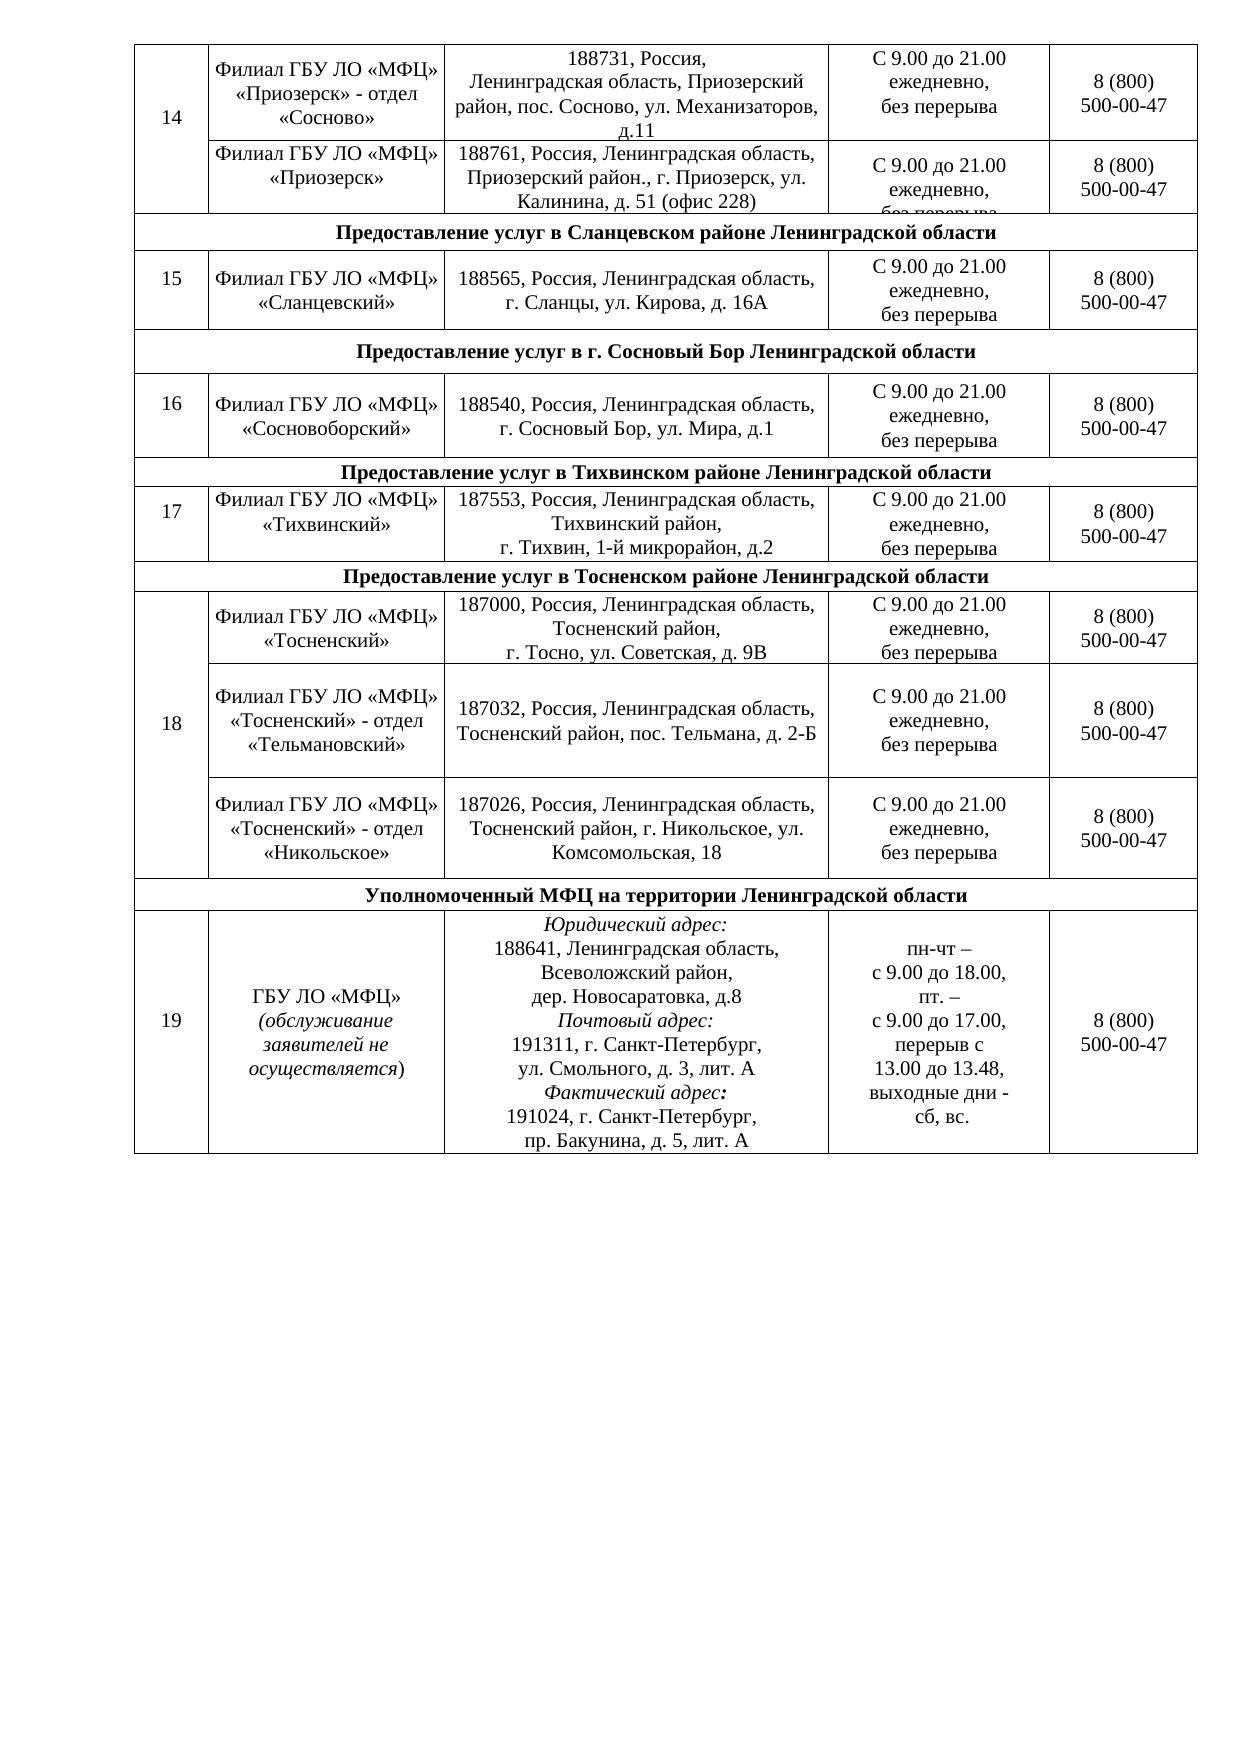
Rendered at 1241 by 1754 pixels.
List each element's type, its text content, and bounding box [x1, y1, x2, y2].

table_cell 8 (800) 500-00-47 [1050, 487, 1197, 561]
table_cell 19 [135, 911, 208, 1153]
table_cell Филиал ГБУ ЛО «МФЦ» «Тосненский» - отдел «Тельмановский» [209, 664, 444, 777]
table_cell 15 [135, 251, 208, 329]
table_cell 16 [135, 374, 208, 457]
table_cell Филиал ГБУ ЛО «МФЦ» «Сосновоборский» [209, 374, 444, 457]
table_cell С 9.00 до 21.00 ежедневно, без перерыва [829, 664, 1049, 777]
table_cell Филиал ГБУ ЛО «МФЦ» «Приозерск» [209, 141, 444, 213]
table_cell С 9.00 до 21.00 ежедневно, без перерыва [829, 374, 1049, 457]
table_cell ГБУ ЛО «МФЦ» (обслуживание заявителей не осуществляется) [209, 911, 444, 1153]
table_cell С 9.00 до 21.00 ежедневно, без перерыва [829, 778, 1049, 878]
table_cell 187032, Россия, Ленинградская область, Тосненский район, пос. Тельмана, д. 2-Б [445, 664, 828, 777]
table_cell пн-чт – с 9.00 до 18.00, пт. – с 9.00 до 17.00, перерыв с 13.00 до 13.48, выходные дни - сб, вс. [829, 911, 1049, 1153]
table_cell 187000, Россия, Ленинградская область, Тосненский район, г. Тосно, ул. Советская, д. 9В [445, 592, 828, 663]
table_cell Филиал ГБУ ЛО «МФЦ» «Тосненский» [209, 592, 444, 663]
table_cell Филиал ГБУ ЛО «МФЦ» «Приозерск» - отдел «Сосново» [209, 45, 444, 140]
table_cell 188731, Россия, Ленинградская область, Приозерский район, пос. Сосново, ул. Механизаторов, д.11 [445, 45, 828, 140]
table_cell 8 (800) 500-00-47 [1050, 45, 1197, 140]
table_cell 187026, Россия, Ленинградская область, Тосненский район, г. Никольское, ул. Комсомольская, 18 [445, 778, 828, 878]
table_cell Филиал ГБУ ЛО «МФЦ» «Тихвинский» [209, 487, 444, 561]
table_cell 8 (800) 500-00-47 [1050, 664, 1197, 777]
table_cell С 9.00 до 21.00 ежедневно, без перерыва [829, 45, 1049, 140]
table_cell Предоставление услуг в Сланцевском районе Ленинградской области [135, 214, 1197, 250]
table_cell С 9.00 до 21.00 ежедневно, без перерыва [829, 141, 1049, 213]
table_cell Предоставление услуг в г. Сосновый Бор Ленинградской области [135, 330, 1197, 373]
table_cell 8 (800) 500-00-47 [1050, 911, 1197, 1153]
table_cell Предоставление услуг в Тосненском районе Ленинградской области [135, 562, 1197, 591]
table_cell 14 [135, 45, 208, 213]
table_cell 188540, Россия, Ленинградская область, г. Сосновый Бор, ул. Мира, д.1 [445, 374, 828, 457]
table_cell 8 (800) 500-00-47 [1050, 251, 1197, 329]
table_cell С 9.00 до 21.00 ежедневно, без перерыва [829, 251, 1049, 329]
table_cell 8 (800) 500-00-47 [1050, 778, 1197, 878]
table_cell 188761, Россия, Ленинградская область, Приозерский район., г. Приозерск, ул. Калинина, д. 51 (офис 228) [445, 141, 828, 213]
table_cell Филиал ГБУ ЛО «МФЦ» «Тосненский» - отдел «Никольское» [209, 778, 444, 878]
table_cell 17 [135, 487, 208, 561]
table_cell 8 (800) 500-00-47 [1050, 592, 1197, 663]
table_cell Филиал ГБУ ЛО «МФЦ» «Сланцевский» [209, 251, 444, 329]
table_cell 188565, Россия, Ленинградская область, г. Сланцы, ул. Кирова, д. 16А [445, 251, 828, 329]
table_cell Уполномоченный МФЦ на территории Ленинградской области [135, 879, 1197, 910]
table_cell 8 (800) 500-00-47 [1050, 374, 1197, 457]
table_cell 8 (800) 500-00-47 [1050, 141, 1197, 213]
table_cell 187553, Россия, Ленинградская область, Тихвинский район, г. Тихвин, 1-й микрорайон, д.2 [445, 487, 828, 561]
table_cell Предоставление услуг в Тихвинском районе Ленинградской области [135, 458, 1197, 486]
table_cell С 9.00 до 21.00 ежедневно, без перерыва [829, 592, 1049, 663]
table_cell 18 [135, 592, 208, 878]
table_cell С 9.00 до 21.00 ежедневно, без перерыва [829, 487, 1049, 561]
